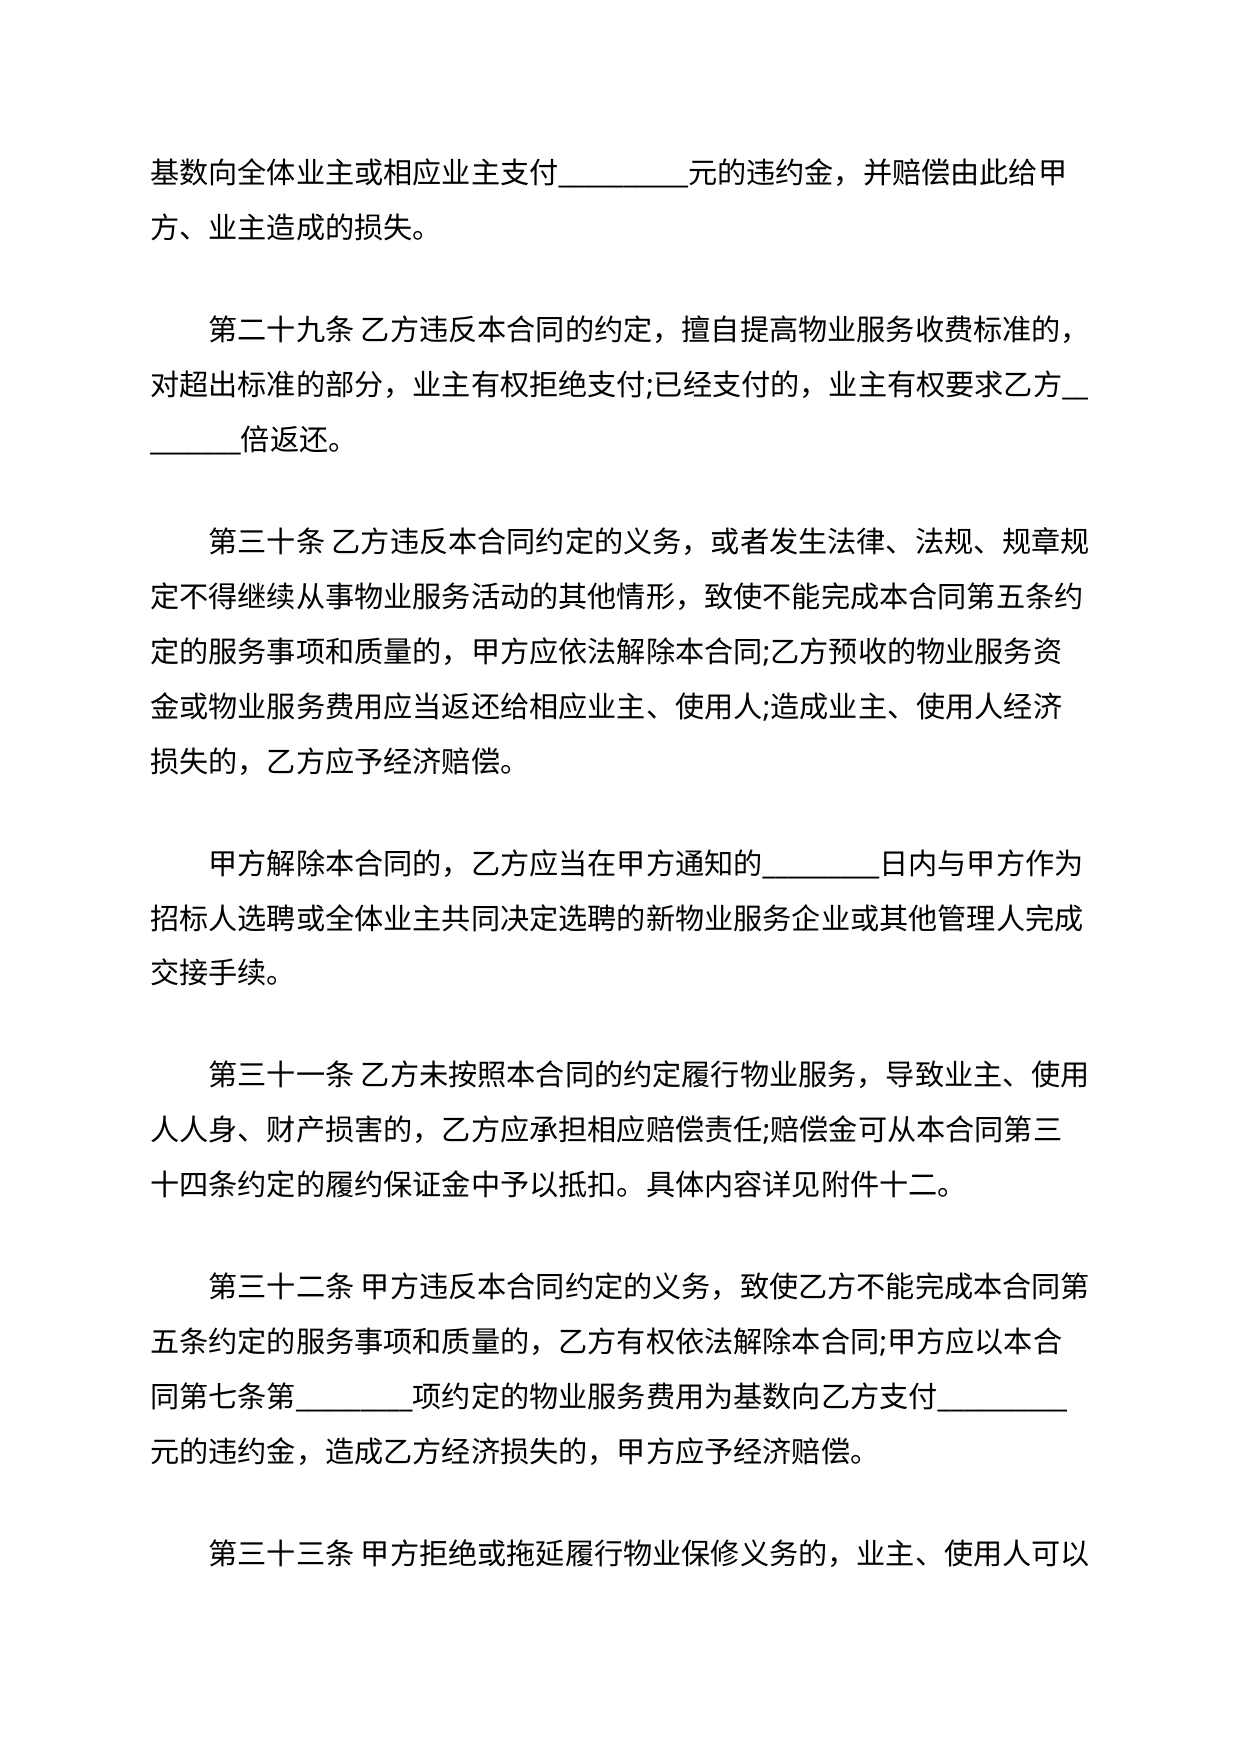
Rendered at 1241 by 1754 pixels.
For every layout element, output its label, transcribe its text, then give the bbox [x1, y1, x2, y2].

text 第三十条 乙方违反本合同约定的义务，或者发生法律、法规、规章规定不得继续从事物业服务活动的其他情形，致使不能完成本合同第五条约定的服务事项和质量的，甲方应依法解除本合同;乙方预收的物业服务资金或物业服务费用应当返还给相应业主、使用人;造成业主、使用人经济损失的，乙方应予经济赔偿。 [150, 519, 1090, 781]
text 第三十二条 甲方违反本合同约定的义务，致使乙方不能完成本合同第五条约定的服务事项和质量的，乙方有权依法解除本合同;甲方应以本合同第七条第_________项约定的物业服务费用为基数向乙方支付__________元的违约金，造成乙方经济损失的，甲方应予经济赔偿。 [150, 1263, 1090, 1471]
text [150, 150, 1090, 247]
text 第二十九条 乙方违反本合同的约定，擅自提高物业服务收费标准的，对超出标准的部分，业主有权拒绝支付;已经支付的，业主有权要求乙方_________倍返还。 [150, 307, 1090, 459]
text 第三十一条 乙方未按照本合同的约定履行物业服务，导致业主、使用人人身、财产损害的，乙方应承担相应赔偿责任;赔偿金可从本合同第三十四条约定的履约保证金中予以抵扣。具体内容详见附件十二。 [150, 1052, 1090, 1204]
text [150, 1530, 1090, 1572]
text 甲方解除本合同的，乙方应当在甲方通知的_________日内与甲方作为招标人选聘或全体业主共同决定选聘的新物业服务企业或其他管理人完成交接手续。 [150, 840, 1090, 992]
